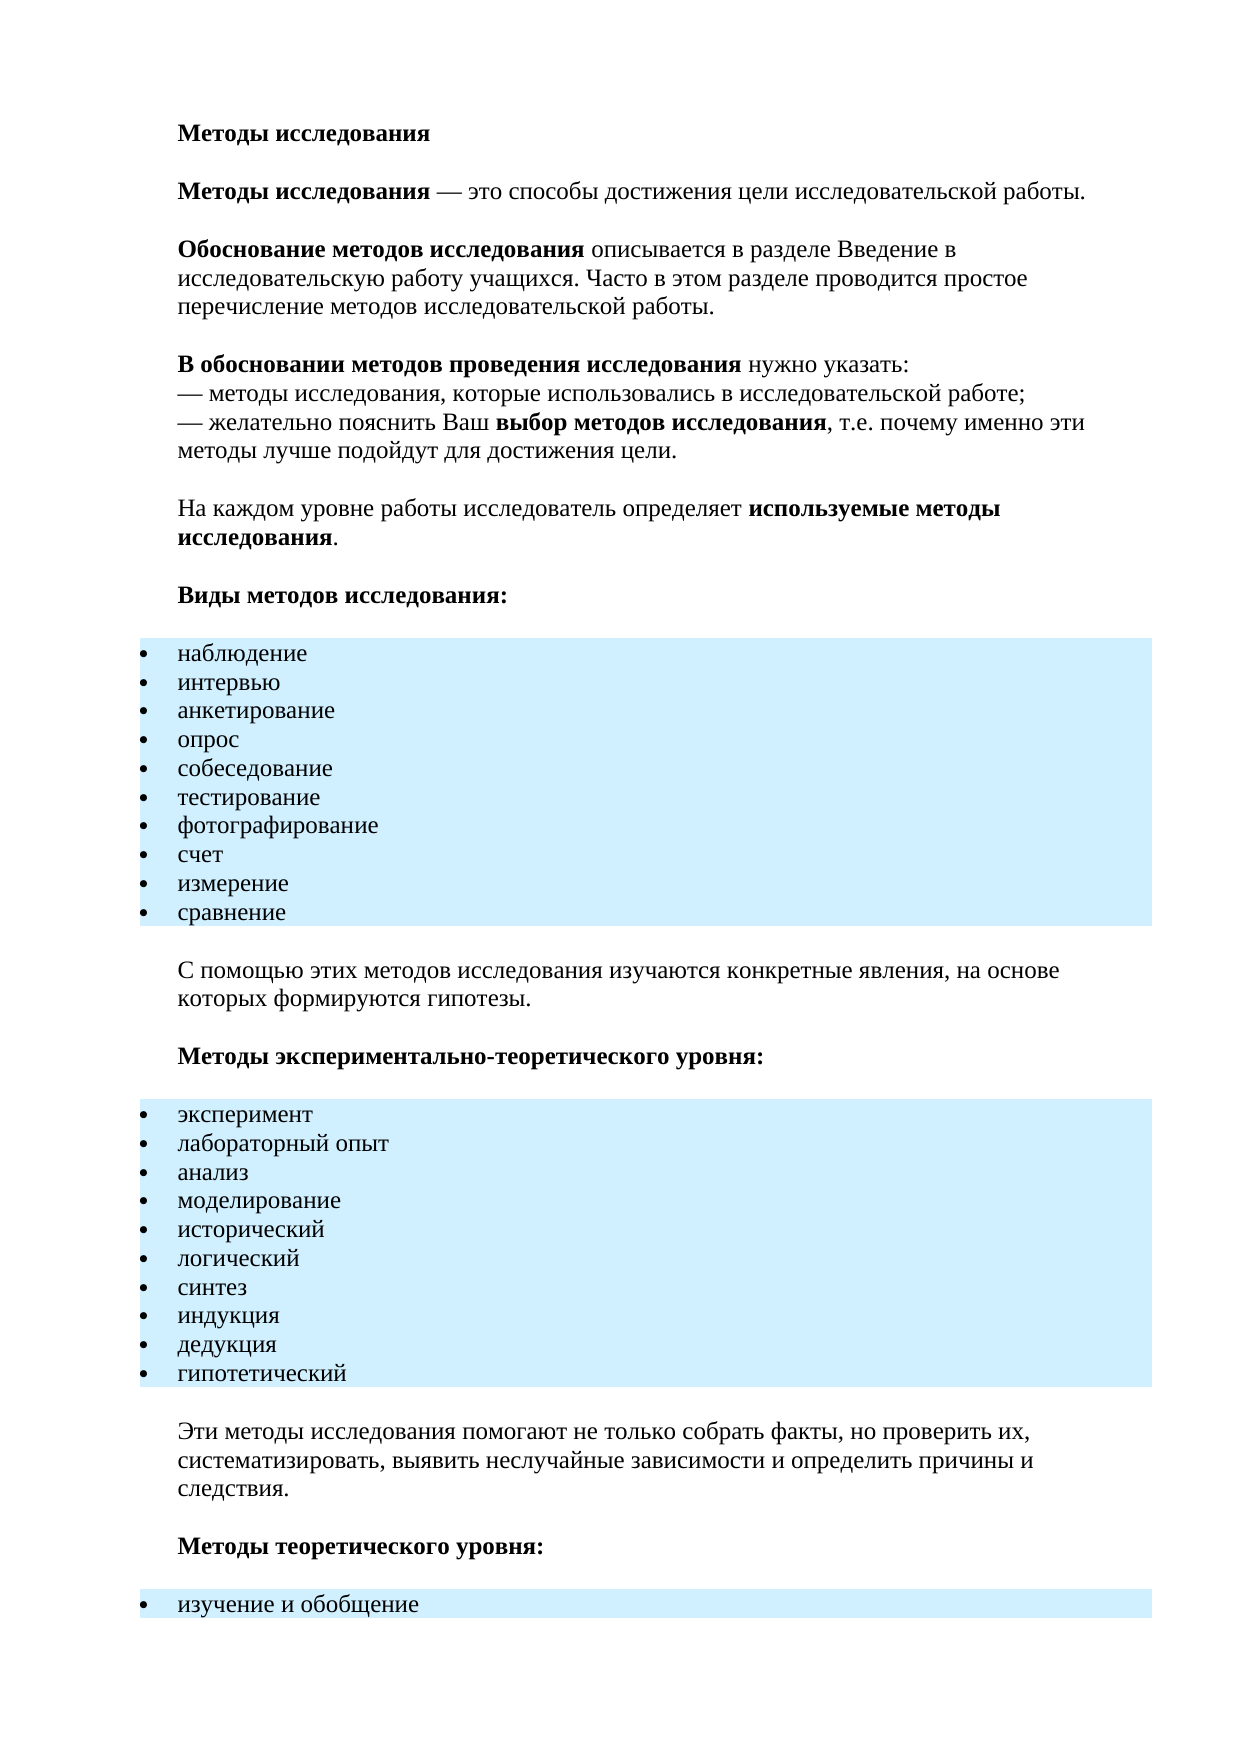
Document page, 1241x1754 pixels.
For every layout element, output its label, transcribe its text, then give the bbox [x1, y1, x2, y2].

list сравнение [140, 897, 1152, 926]
text Методы экспериментально-теоретического уровня: [177, 1041, 1152, 1070]
list синтез [140, 1272, 1152, 1301]
list гипотетический [140, 1358, 1152, 1387]
list анализ [140, 1157, 1152, 1186]
list анкетирование [140, 696, 1152, 724]
list дедукция [140, 1329, 1152, 1358]
text Эти методы исследования помогают не только собрать факты, но проверить их, систематизировать, выявить неслучайные зависимости и определить причины и следствия. [177, 1416, 1152, 1502]
list фотографирование [140, 811, 1152, 839]
list интервью [140, 667, 1152, 696]
list собеседование [140, 753, 1152, 782]
list моделирование [140, 1186, 1152, 1214]
list эксперимент [140, 1099, 1152, 1128]
list опрос [140, 724, 1152, 753]
list измерение [140, 868, 1152, 897]
text С помощью этих методов исследования изучаются конкретные явления, на основе которых формируются гипотезы. [177, 955, 1152, 1012]
text На каждом уровне работы исследователь определяет используемые методы исследования. [177, 493, 1152, 551]
text В обосновании методов проведения исследования нужно указать: — методы исследования, которые использовались в исследовательской работе; — желательно пояснить Ваш выбор методов исследования, т.е. почему именно эти методы лучше подойдут для достижения цели. [177, 349, 1152, 464]
list логический [140, 1243, 1152, 1272]
list лабораторный опыт [140, 1128, 1152, 1157]
list наблюдение [140, 638, 1152, 667]
list изучение и обобщение [140, 1589, 1152, 1618]
text Методы теоретического уровня: [177, 1531, 1152, 1560]
text Методы исследования [177, 118, 1152, 147]
list счет [140, 839, 1152, 868]
list индукция [140, 1301, 1152, 1329]
text Виды методов исследования: [177, 580, 1152, 609]
list тестирование [140, 782, 1152, 811]
list исторический [140, 1214, 1152, 1243]
text Методы исследования — это способы достижения цели исследовательской работы. [177, 176, 1152, 205]
text Обоснование методов исследования описывается в разделе Введение в исследовательскую работу учащихся. Часто в этом разделе проводится простое перечисление методов исследовательской работы. [177, 234, 1152, 320]
